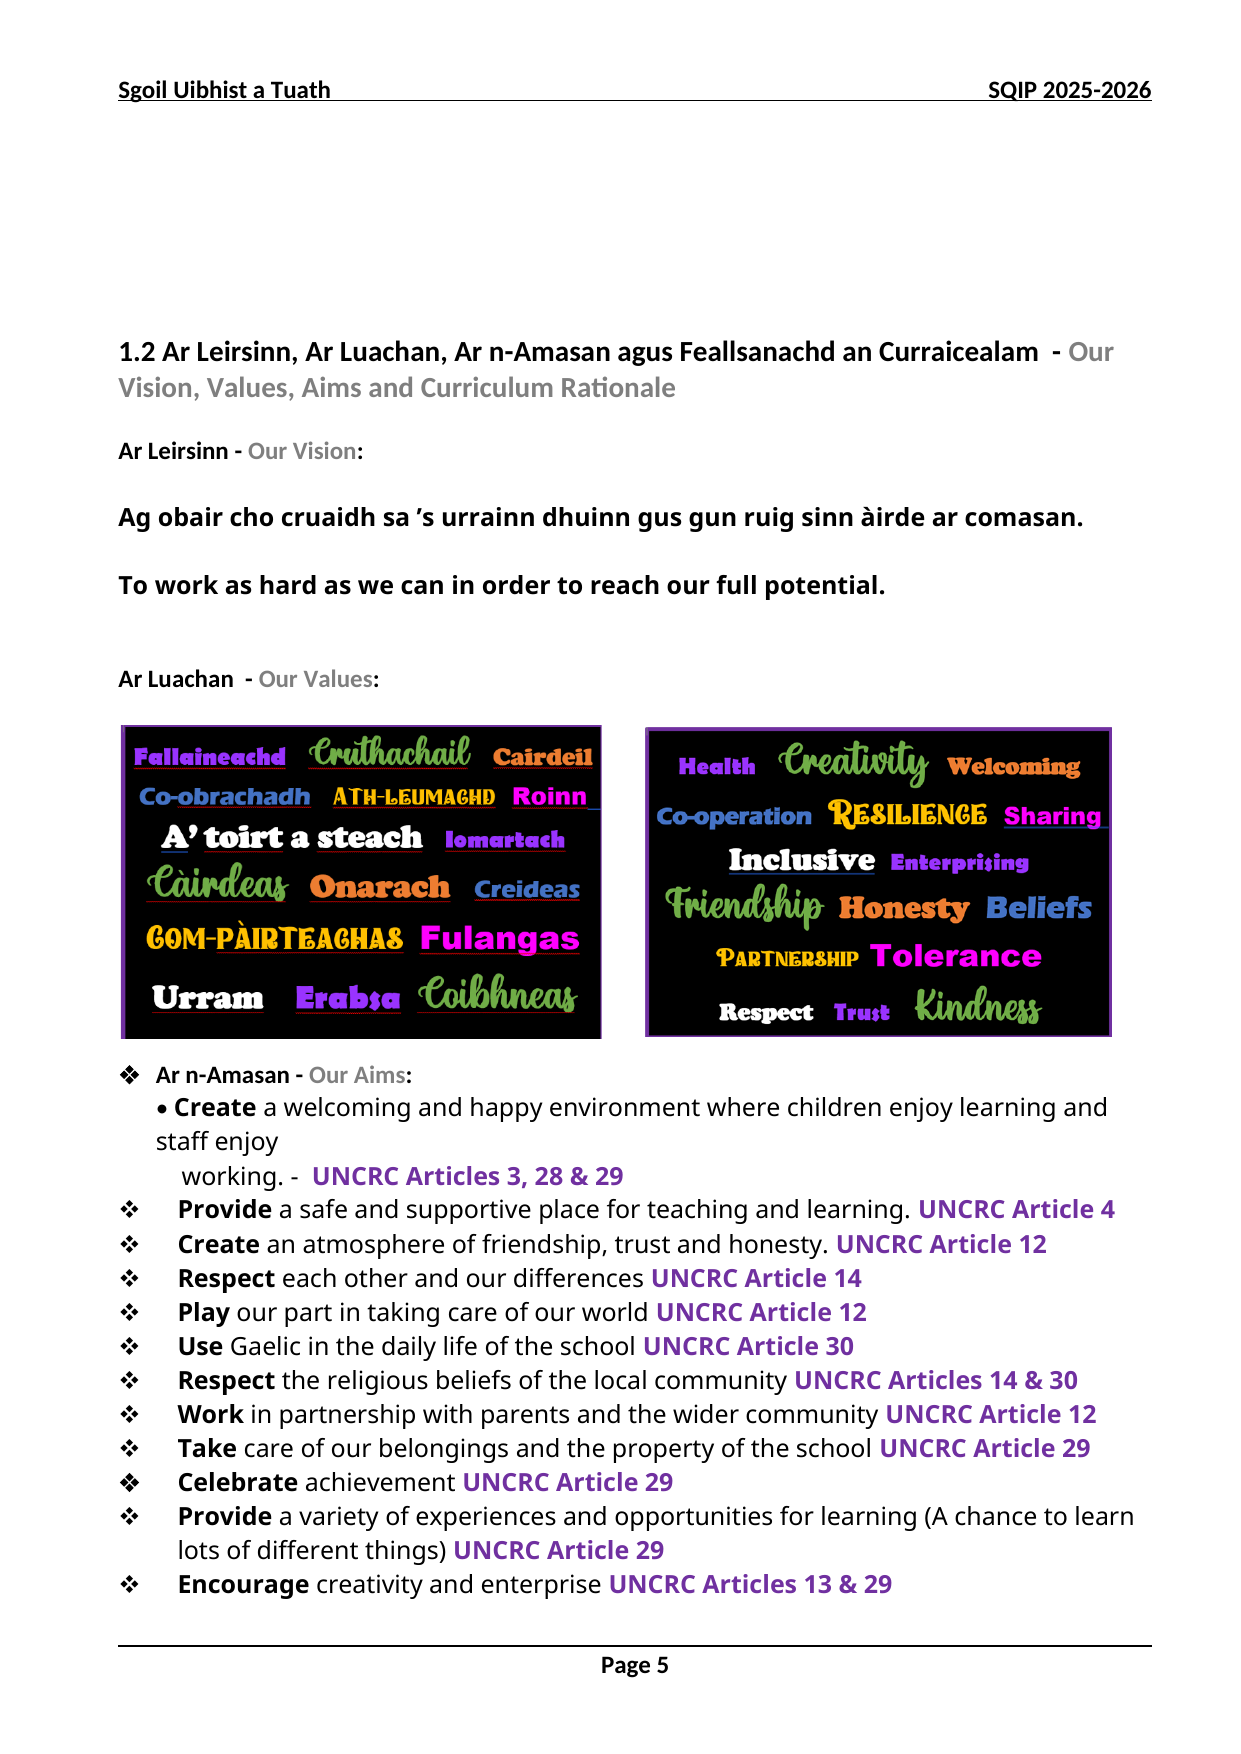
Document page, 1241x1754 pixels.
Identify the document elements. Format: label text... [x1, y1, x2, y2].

text Ag obair cho cruaidh sa ’s urrainn dhuinn gus gun ruig sinn àirde ar comasan. [118, 499, 1152, 533]
list Celebrate achievement UNCRC Article 29 [118, 1465, 1152, 1499]
list Provide a safe and supportive place for teaching and learning. UNCRC Article 4 [118, 1192, 1152, 1226]
picture [643, 725, 1113, 1038]
list Use Gaelic in the daily life of the school UNCRC Article 30 [118, 1328, 1152, 1362]
text 1.2 Ar Leirsinn, Ar Luachan, Ar n-Amasan agus Feallsanachd an Curraicealam - Our Vision, Values, Aims and Curriculum Rationale [118, 333, 1152, 404]
list Respect each other and our differences UNCRC Article 14 [118, 1260, 1152, 1294]
list Encourage creativity and enterprise UNCRC Articles 13 & 29 [118, 1567, 1152, 1601]
list Work in partnership with parents and the wider community UNCRC Article 12 [118, 1397, 1152, 1431]
text Ar Luachan - Our Values: [118, 663, 1152, 693]
list Respect the religious beliefs of the local community UNCRC Articles 14 & 30 [118, 1362, 1152, 1397]
text Ar Leirsinn - Our Vision: [118, 435, 1152, 465]
list Play our part in taking care of our world UNCRC Article 12 [118, 1294, 1152, 1328]
list Provide a variety of experiences and opportunities for learning (A chance to learn lots of different things) UNCRC Article 29 [118, 1499, 1152, 1567]
text working. - UNCRC Articles 3, 28 & 29 [156, 1158, 1152, 1192]
text To work as hard as we can in order to reach our full potential. [118, 568, 1152, 602]
list Ar n-Amasan - Our Aims: • Create a welcoming and happy environment where children enjoy learning and staff enjoy [118, 1059, 1152, 1158]
picture [118, 725, 602, 1039]
list Take care of our belongings and the property of the school UNCRC Article 29 [118, 1431, 1152, 1465]
list Create an atmosphere of friendship, trust and honesty. UNCRC Article 12 [118, 1226, 1152, 1260]
